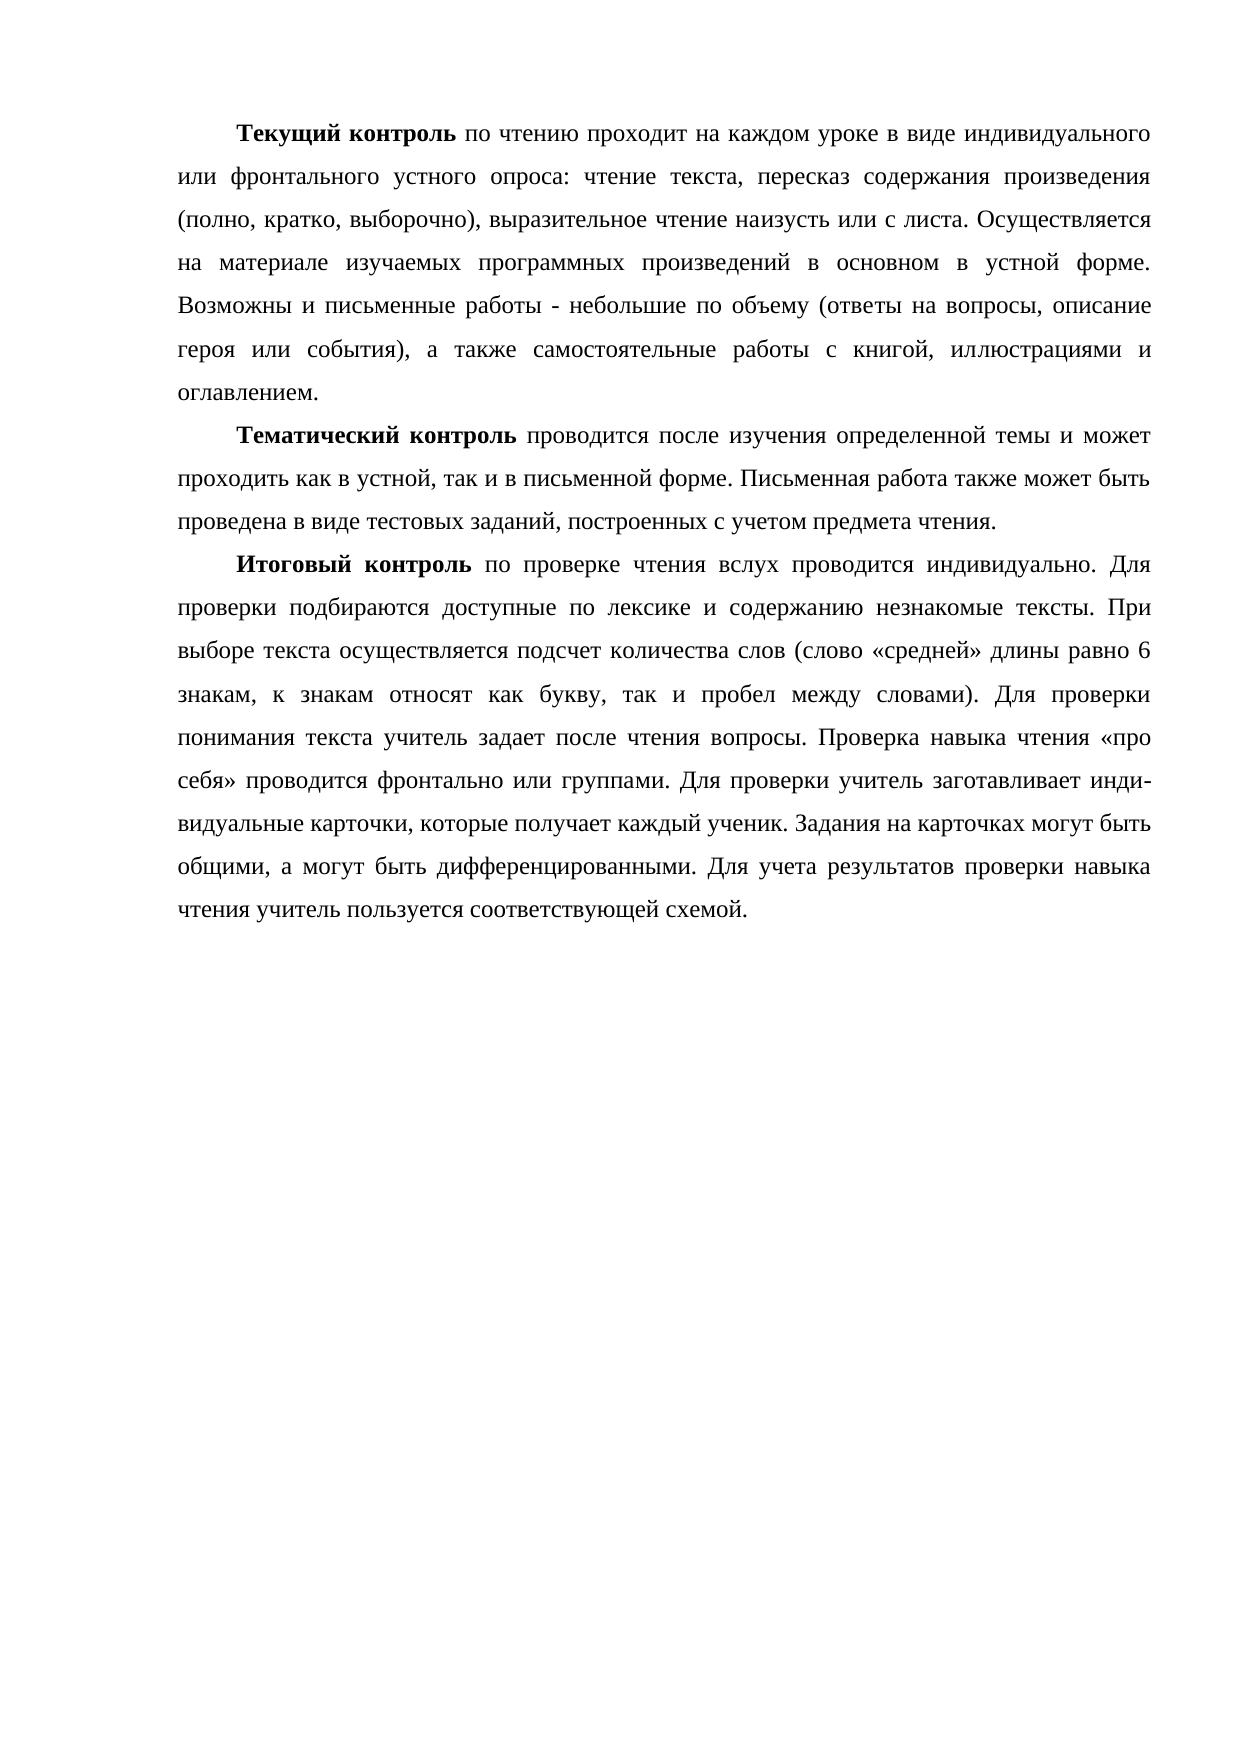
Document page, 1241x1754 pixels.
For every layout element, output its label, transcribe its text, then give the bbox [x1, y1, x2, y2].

text Итоговый контроль по проверке чтения вслух проводится индивидуально. Для проверки подбираются доступные по лексике и содержанию незнакомые тексты. При выборе текста осуществляется подсчет количества слов (слово «средней» длины равно 6 знакам, к знакам относят как букву, так и пробел между словами). Для проверки понимания текста учитель задает после чтения вопросы. Проверка навыка чтения «про себя» проводится фронтально или группами. Для проверки учитель заготавливает индивидуальные карточки, которые получает каждый ученик. Задания на карточках могут быть общими, а могут быть дифференцированными. Для учета результатов проверки навыка чтения учитель пользуется соответствующей схемой. [177, 549, 1152, 923]
text Тематический контроль проводится после изучения определенной темы и может проходить как в устной, так и в письменной форме. Письменная работа также может быть проведена в виде тестовых заданий, построенных с учетом предмета чтения. [177, 420, 1152, 535]
text Текущий контроль по чтению проходит на каждом уроке в виде индивидуального или фронтального устного опроса: чтение текста, пересказ содержания произведения (полно, кратко, выборочно), выразительное чтение наизусть или с листа. Осуществляется на материале изучаемых программных произведений в основном в устной форме. Возможны и письменные работы - небольшие по объему (ответы на вопросы, описание героя или события), а также самостоятельные работы с книгой, иллюстрациями и оглавлением. [177, 118, 1152, 406]
